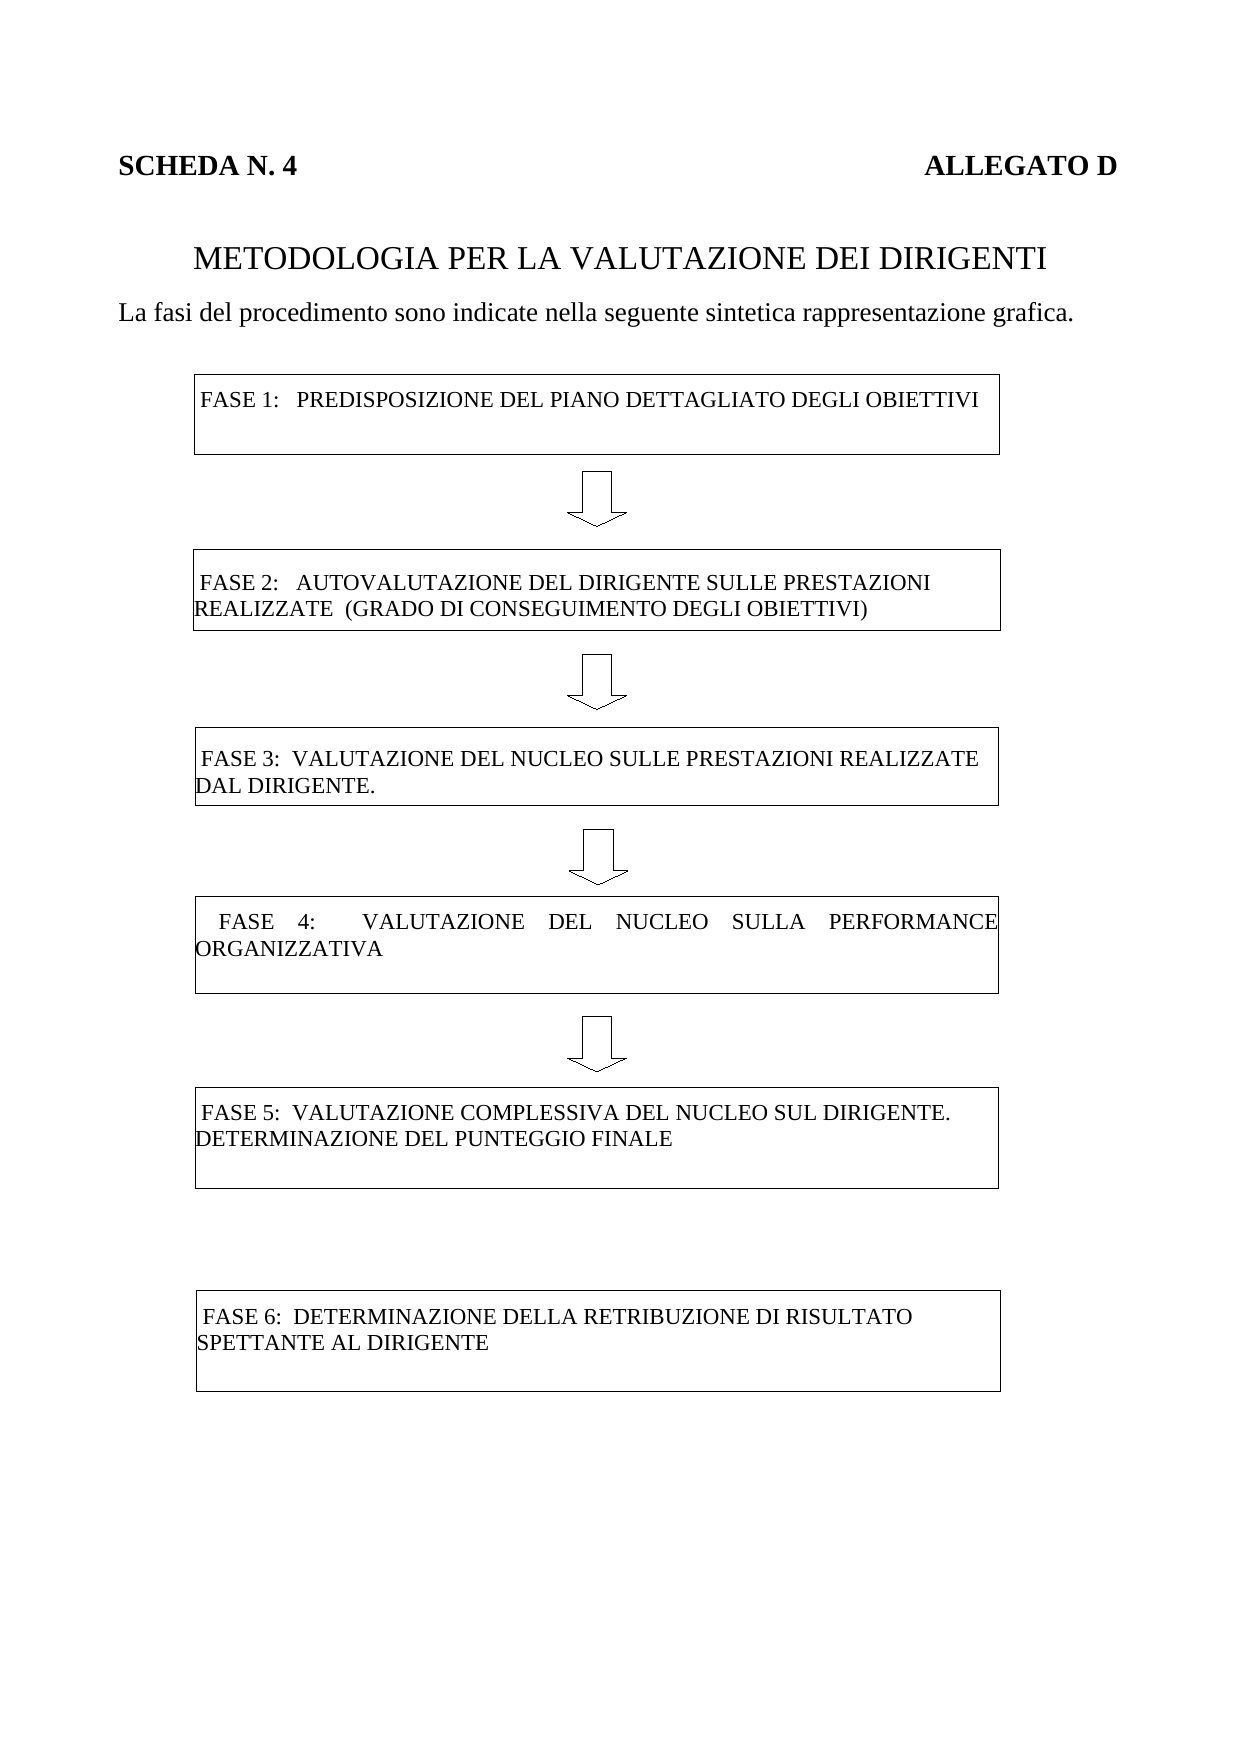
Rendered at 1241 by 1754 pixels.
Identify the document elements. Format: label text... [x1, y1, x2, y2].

text SCHEDA N. 4 ALLEGATO D [118, 148, 1122, 181]
text METODOLOGIA PER LA VALUTAZIONE DEI DIRIGENTI [118, 239, 1122, 277]
text La fasi del procedimento sono indicate nella seguente sintetica rappresentazione grafica. [118, 296, 1122, 327]
